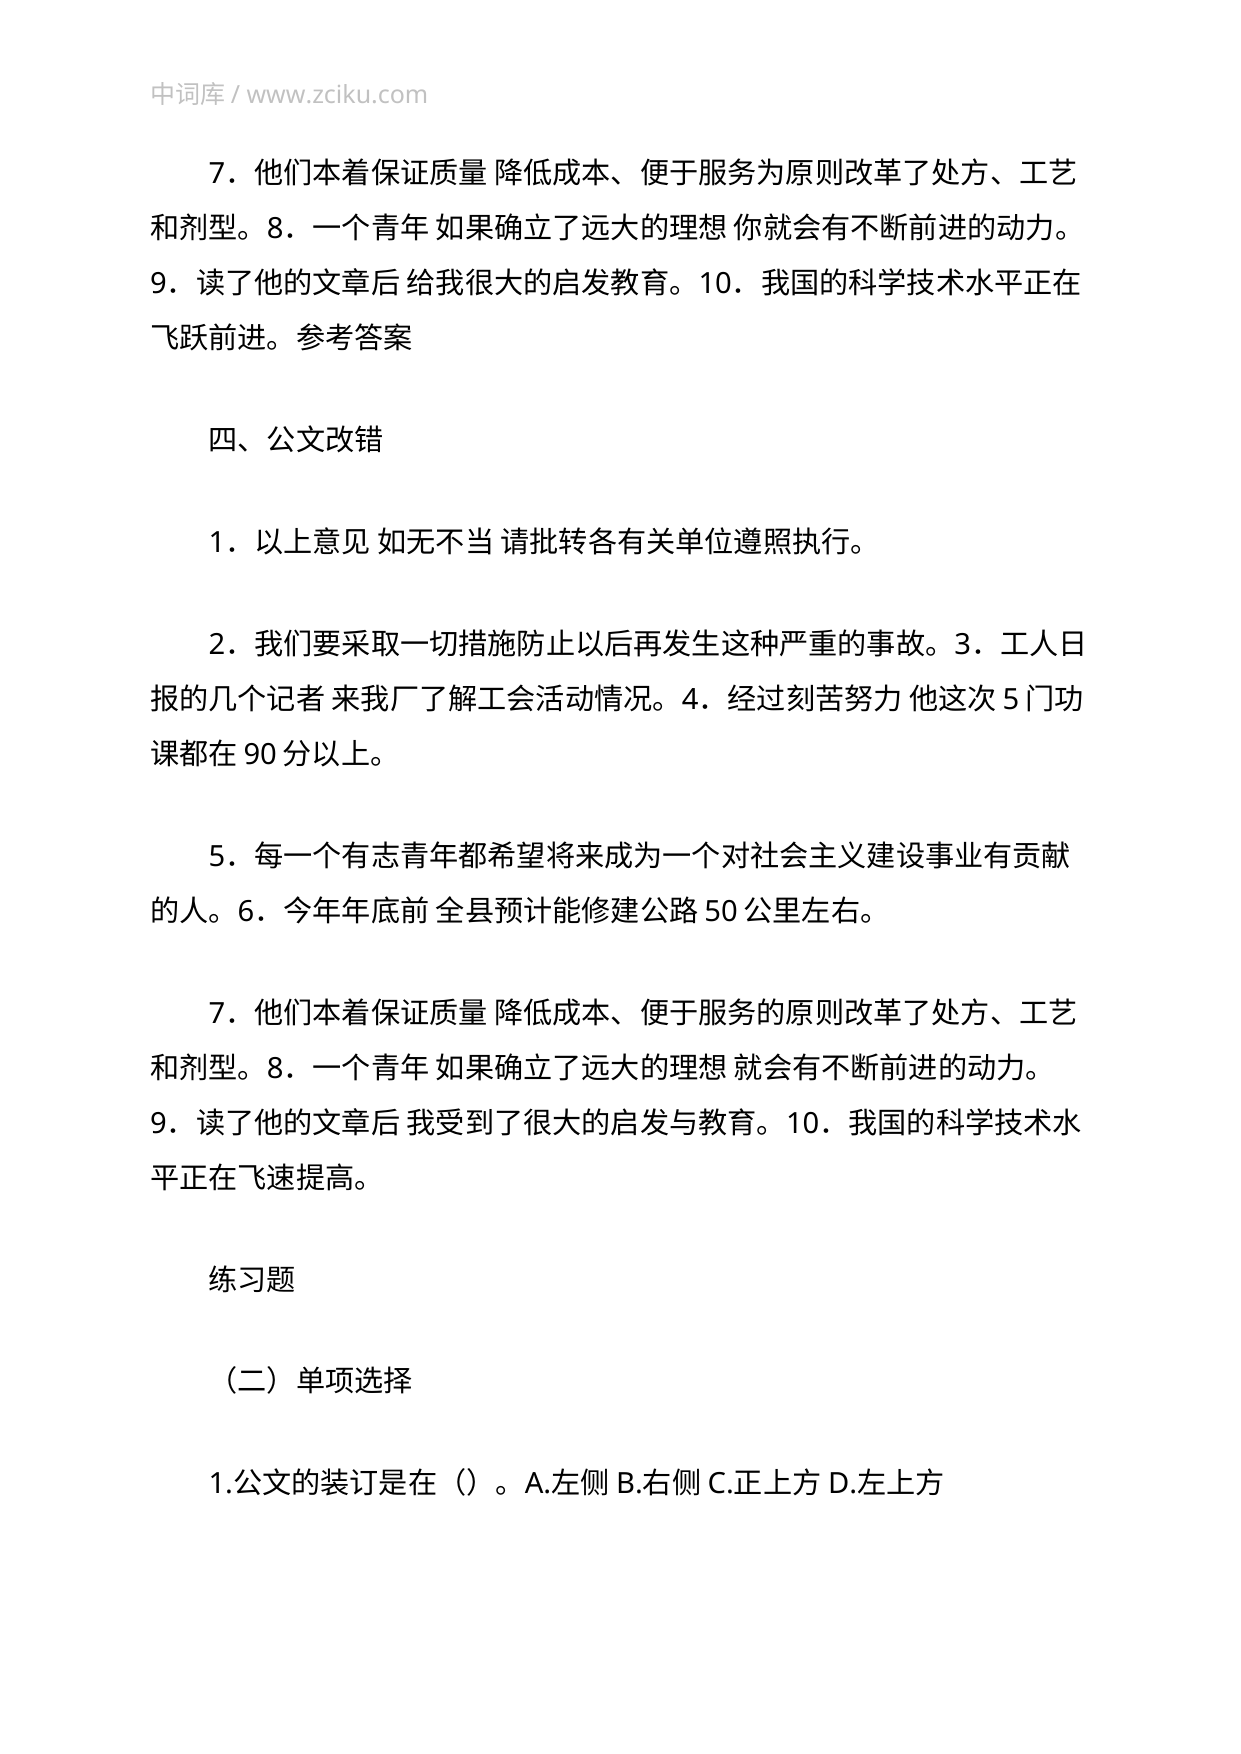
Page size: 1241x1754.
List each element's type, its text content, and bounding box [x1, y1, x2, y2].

text 四、公文改错 [150, 417, 1090, 459]
text （二）单项选择 [150, 1358, 1090, 1400]
text 7．他们本着保证质量 降低成本、便于服务为原则改革了处方、工艺和剂型。8．一个青年 如果确立了远大的理想 你就会有不断前进的动力。9．读了他的文章后 给我很大的启发教育。10．我国的科学技术水平正在飞跃前进。参考答案 [150, 150, 1090, 357]
text 1.公文的装订是在（）。A.左侧 B.右侧 C.正上方 D.左上方 [150, 1460, 1090, 1502]
text 2．我们要采取一切措施防止以后再发生这种严重的事故。3．工人日报的几个记者 来我厂了解工会活动情况。4．经过刻苦努力 他这次5门功课都在90分以上。 [150, 621, 1090, 773]
text 1．以上意见 如无不当 请批转各有关单位遵照执行。 [150, 518, 1090, 561]
text 练习题 [150, 1256, 1090, 1298]
text 5．每一个有志青年都希望将来成为一个对社会主义建设事业有贡献的人。6．今年年底前 全县预计能修建公路50公里左右。 [150, 832, 1090, 930]
text 7．他们本着保证质量 降低成本、便于服务的原则改革了处方、工艺和剂型。8．一个青年 如果确立了远大的理想 就会有不断前进的动力。9．读了他的文章后 我受到了很大的启发与教育。10．我国的科学技术水平正在飞速提高。 [150, 989, 1090, 1197]
